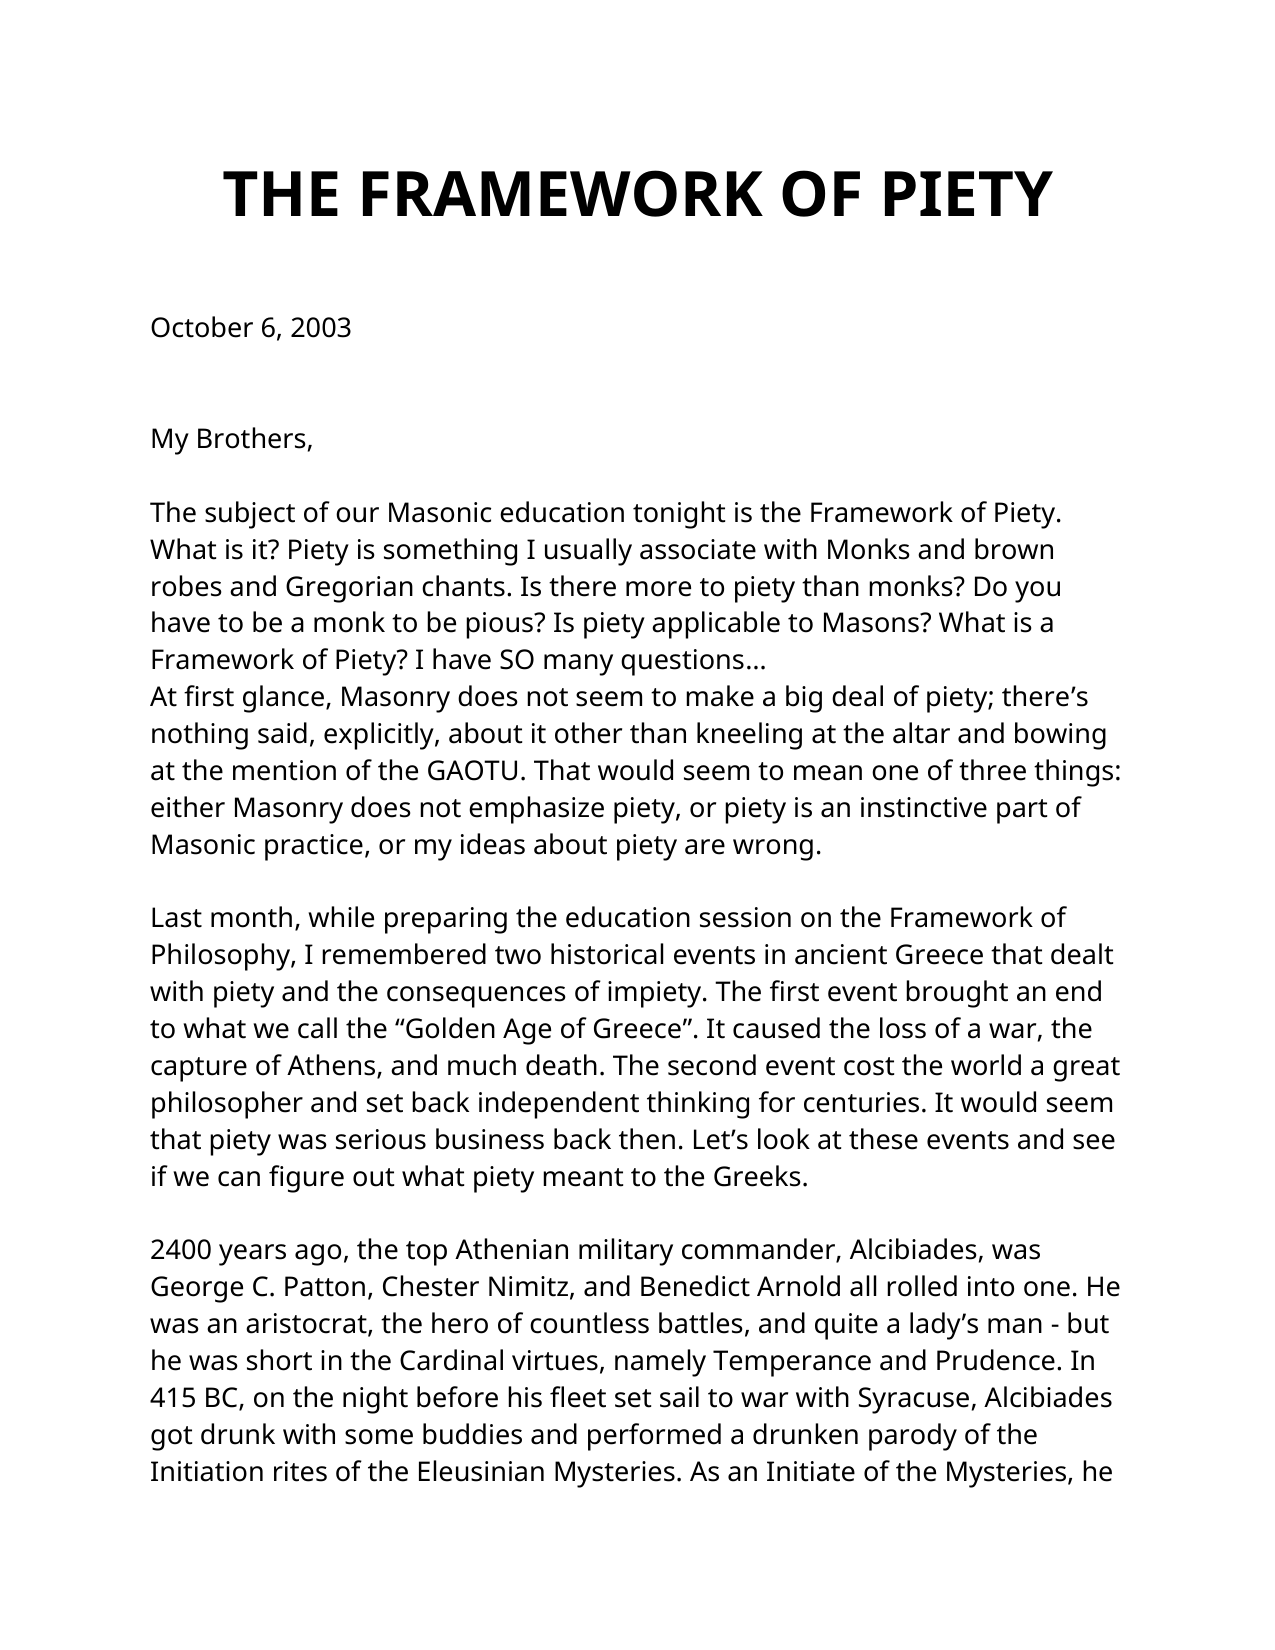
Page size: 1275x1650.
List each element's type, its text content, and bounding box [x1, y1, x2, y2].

title THE FRAMEWORK OF PIETY [150, 150, 1125, 235]
text At first glance, Masonry does not seem to make a big deal of piety; there’s nothing said, explicitly, about it other than kneeling at the altar and bowing at the mention of the GAOTU. That would seem to mean one of three things: either Masonry does not emphasize piety, or piety is an instinctive part of Masonic practice, or my ideas about piety are wrong. [150, 678, 1125, 862]
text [150, 1231, 1125, 1489]
text Last month, while preparing the education session on the Framework of Philosophy, I remembered two historical events in ancient Greece that dealt with piety and the consequences of impiety. The first event brought an end to what we call the “Golden Age of Greece”. It caused the loss of a war, the capture of Athens, and much death. The second event cost the world a great philosopher and set back independent thinking for centuries. It would seem that piety was serious business back then. Let’s look at these events and see if we can figure out what piety meant to the Greeks. [150, 899, 1125, 1194]
text The subject of our Masonic education tonight is the Framework of Piety. What is it? Piety is something I usually associate with Monks and brown robes and Gregorian chants. Is there more to piety than monks? Do you have to be a monk to be pious? Is piety applicable to Masons? What is a Framework of Piety? I have SO many questions… [150, 493, 1125, 678]
text October 6, 2003 [150, 309, 1125, 346]
text My Brothers, [150, 419, 1125, 456]
